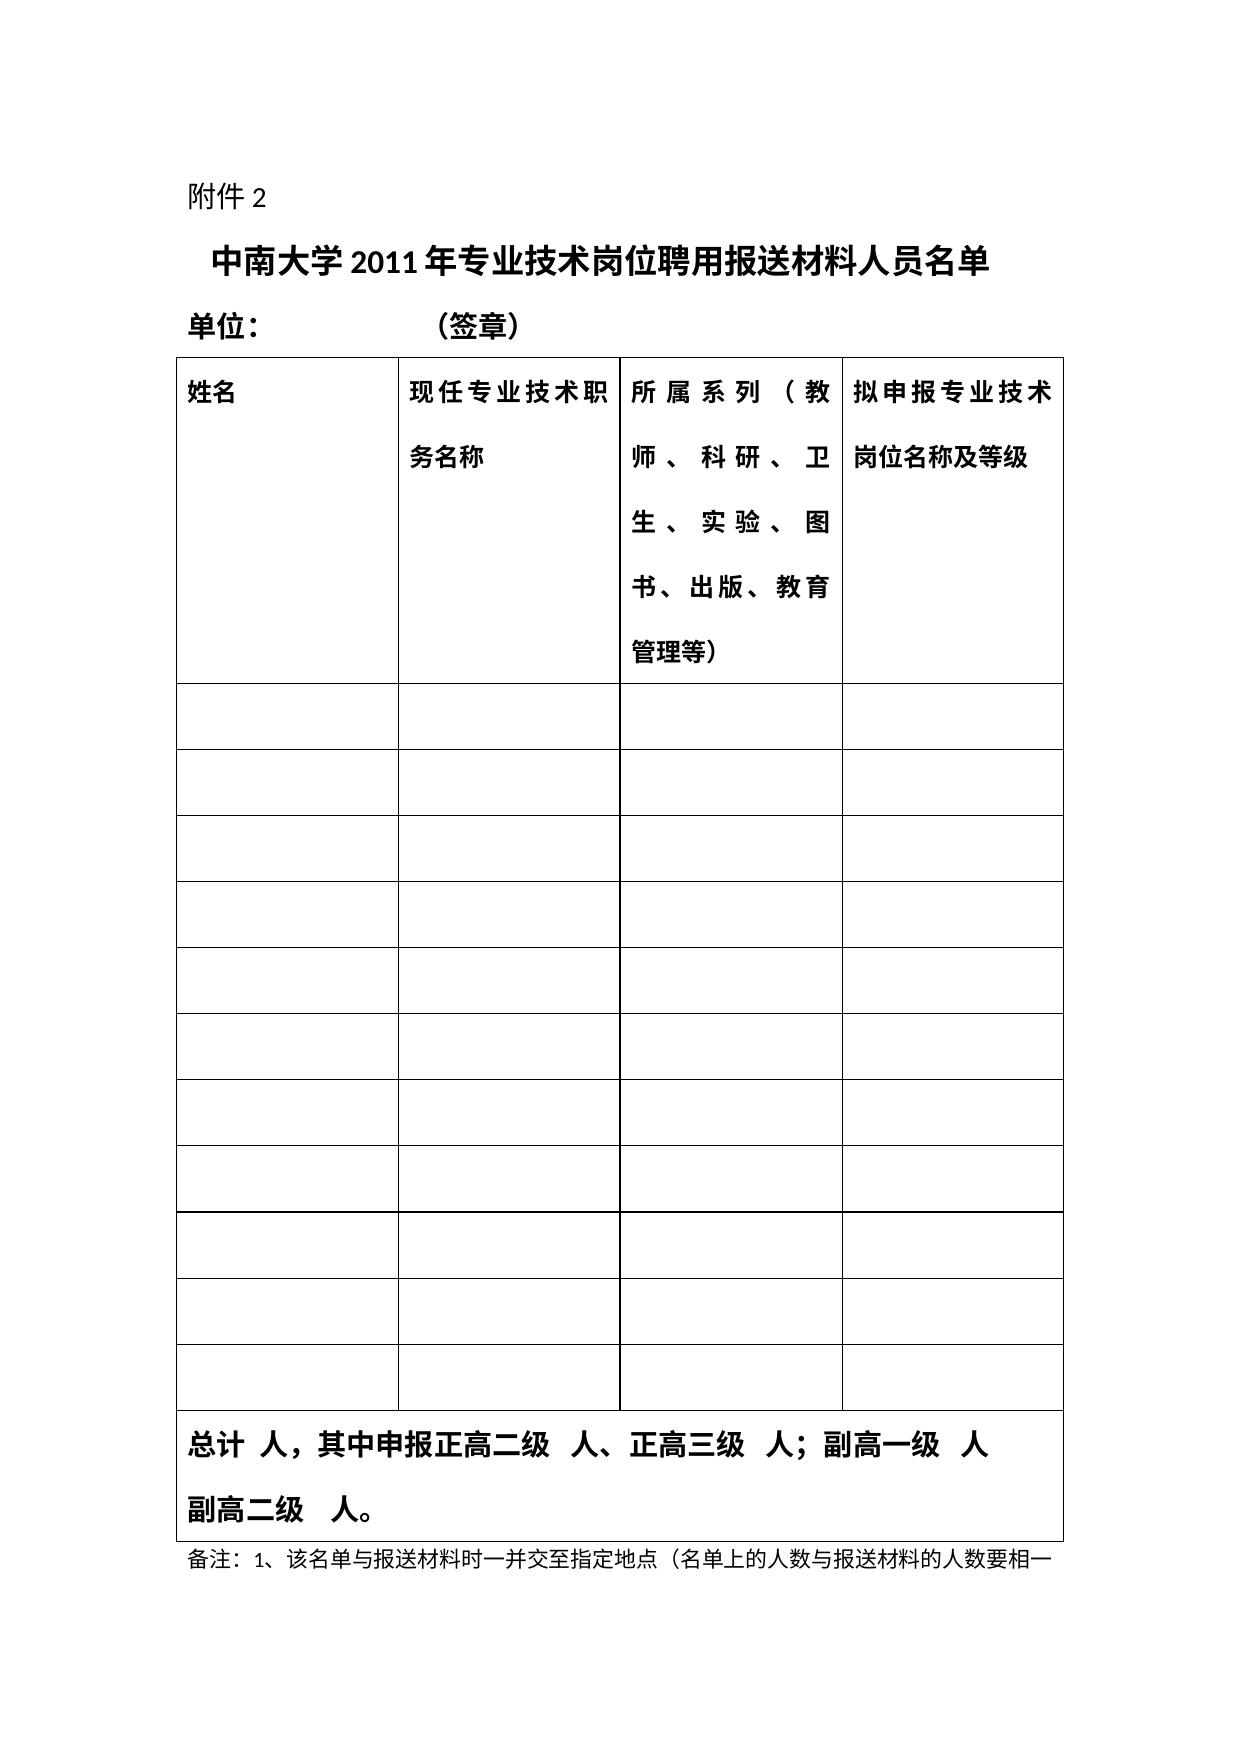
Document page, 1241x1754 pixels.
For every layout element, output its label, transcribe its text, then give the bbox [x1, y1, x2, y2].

table_cell [399, 882, 619, 947]
table_cell [843, 1014, 1063, 1079]
text 附件2 [187, 162, 1053, 227]
table_cell [621, 1080, 842, 1145]
table_cell [177, 1279, 398, 1343]
text 中南大学2011年专业技术岗位聘用报送材料人员名单 [187, 227, 1053, 292]
table_cell [399, 1279, 619, 1343]
table_cell [621, 1014, 842, 1079]
table_cell [843, 750, 1063, 815]
table_cell [399, 948, 619, 1013]
table_cell [399, 1146, 619, 1211]
table_cell [399, 750, 619, 815]
table_cell [177, 1014, 398, 1079]
table_cell [621, 882, 842, 947]
table_cell [177, 684, 398, 749]
table_cell [621, 1279, 842, 1343]
table_cell 总计 人，其中申报正高二级 人、正高三级 人；副高一级 人 副高二级 人。 [177, 1411, 1063, 1541]
table_cell [621, 1213, 842, 1277]
table_cell [843, 1345, 1063, 1409]
table_cell [177, 1345, 398, 1409]
table_cell [399, 684, 619, 749]
table_cell [177, 750, 398, 815]
table_cell [621, 1146, 842, 1211]
table_cell [177, 816, 398, 881]
text 单位： （签章） [187, 292, 1053, 357]
table_cell [177, 1080, 398, 1145]
table_cell [843, 948, 1063, 1013]
table_cell [399, 1213, 619, 1277]
table_cell [399, 816, 619, 881]
table_cell [621, 948, 842, 1013]
table_cell [621, 816, 842, 881]
table_cell [177, 1146, 398, 1211]
table_header 拟申报专业技术岗位名称及等级 [843, 358, 1063, 683]
table_cell [177, 1213, 398, 1277]
table_header 所属系列（教师、科研、卫生、实验、图书、出版、教育管理等） [621, 358, 842, 683]
table_cell [399, 1080, 619, 1145]
table_header 姓名 [177, 358, 398, 683]
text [187, 1542, 1053, 1574]
table_header 现任专业技术职务名称 [399, 358, 619, 683]
table_cell [843, 816, 1063, 881]
table_cell [399, 1014, 619, 1079]
table_cell [621, 684, 842, 749]
table_cell [843, 1080, 1063, 1145]
table_cell [399, 1345, 619, 1409]
table_cell [621, 1345, 842, 1409]
table_cell [843, 1213, 1063, 1277]
table_cell [177, 882, 398, 947]
table_cell [843, 684, 1063, 749]
table_cell [177, 948, 398, 1013]
table_cell [621, 750, 842, 815]
table_cell [843, 882, 1063, 947]
table_cell [843, 1146, 1063, 1211]
table_cell [843, 1279, 1063, 1343]
